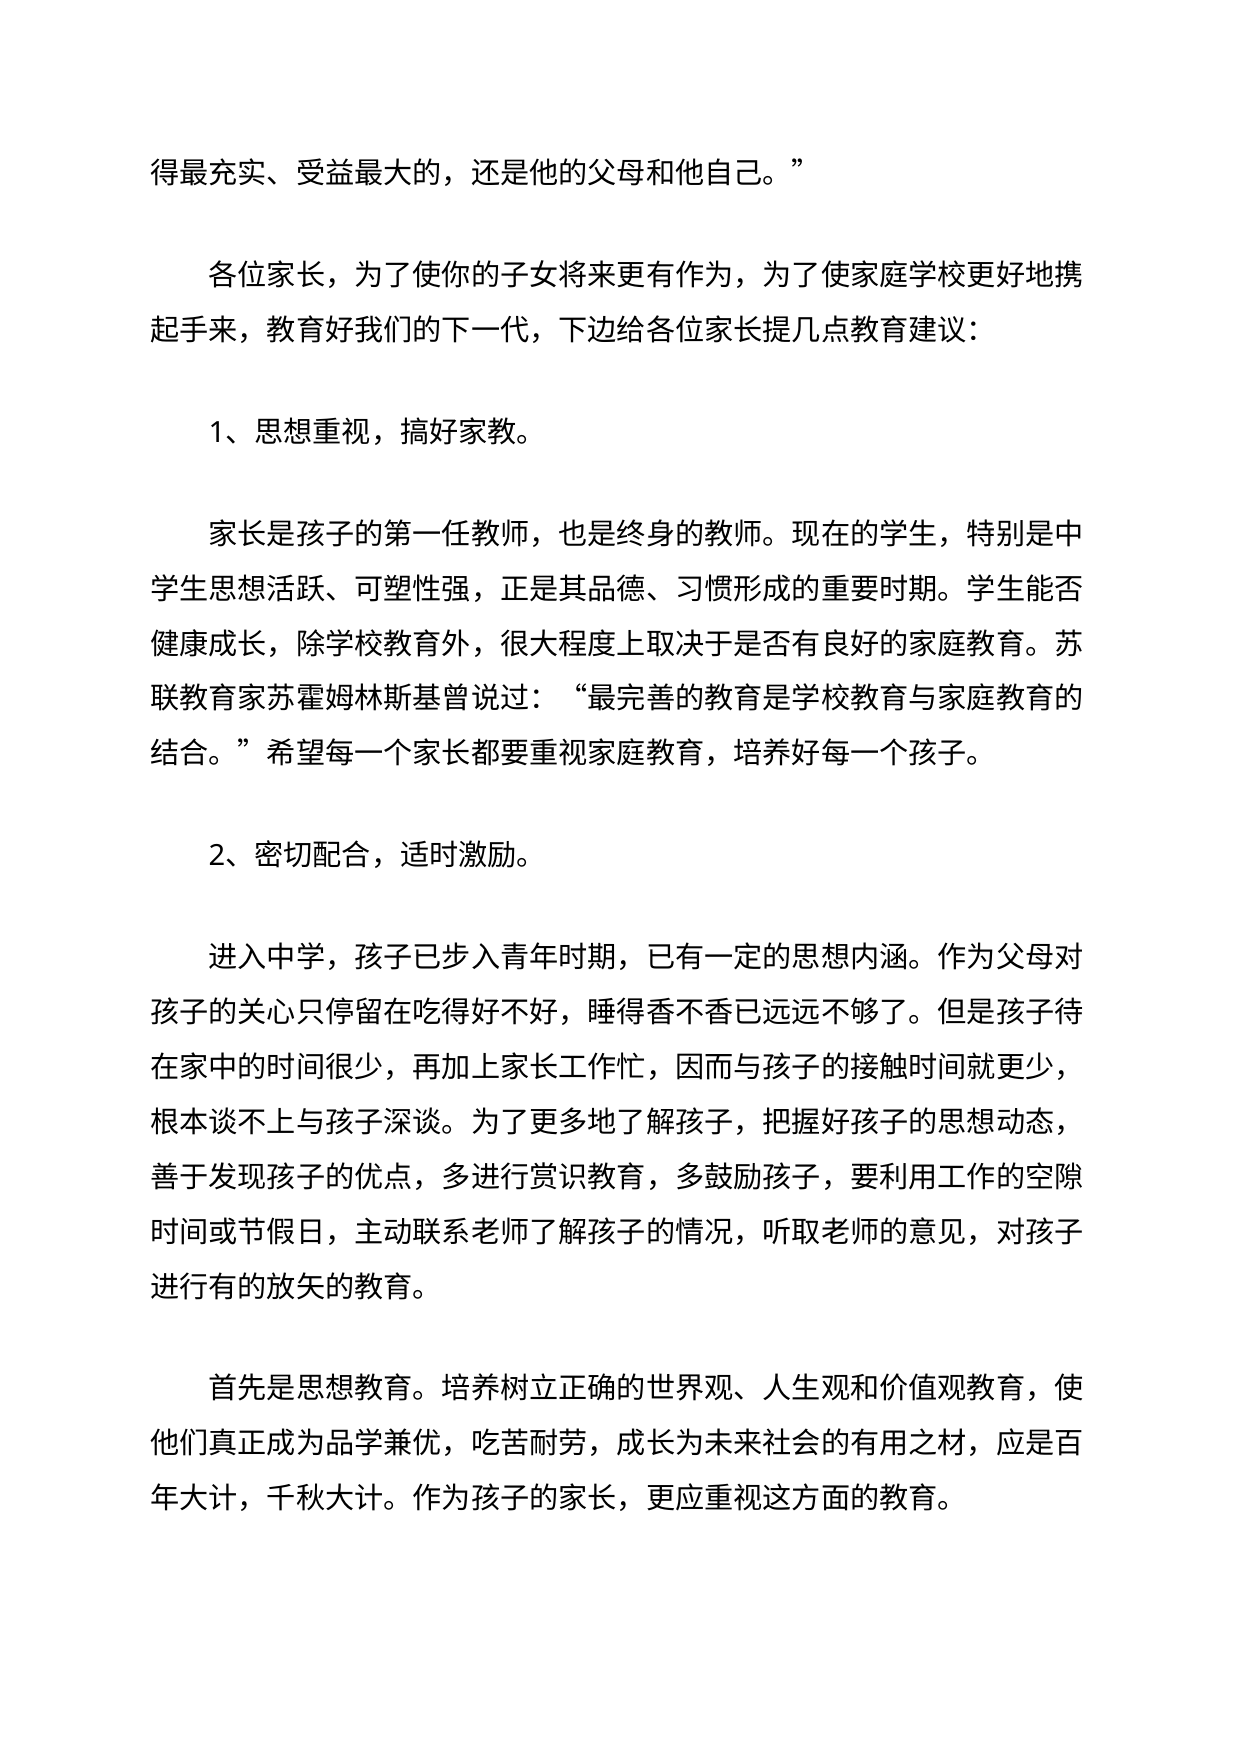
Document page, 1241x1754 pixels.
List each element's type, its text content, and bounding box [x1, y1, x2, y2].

text 各位家长，为了使你的子女将来更有作为，为了使家庭学校更好地携起手来，教育好我们的下一代，下边给各位家长提几点教育建议： [150, 252, 1090, 349]
text 家长是孩子的第一任教师，也是终身的教师。现在的学生，特别是中学生思想活跃、可塑性强，正是其品德、习惯形成的重要时期。学生能否健康成长，除学校教育外，很大程度上取决于是否有良好的家庭教育。苏联教育家苏霍姆林斯基曾说过：“最完善的教育是学校教育与家庭教育的结合。”希望每一个家长都要重视家庭教育，培养好每一个孩子。 [150, 510, 1090, 772]
text 2、密切配合，适时激励。 [150, 832, 1090, 874]
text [150, 150, 1090, 192]
text 首先是思想教育。培养树立正确的世界观、人生观和价值观教育，使他们真正成为品学兼优，吃苦耐劳，成长为未来社会的有用之材，应是百年大计，千秋大计。作为孩子的家长，更应重视这方面的教育。 [150, 1365, 1090, 1517]
text 1、思想重视，搞好家教。 [150, 408, 1090, 451]
text 进入中学，孩子已步入青年时期，已有一定的思想内涵。作为父母对孩子的关心只停留在吃得好不好，睡得香不香已远远不够了。但是孩子待在家中的时间很少，再加上家长工作忙，因而与孩子的接触时间就更少，根本谈不上与孩子深谈。为了更多地了解孩子，把握好孩子的思想动态，善于发现孩子的优点，多进行赏识教育，多鼓励孩子，要利用工作的空隙时间或节假日，主动联系老师了解孩子的情况，听取老师的意见，对孩子进行有的放矢的教育。 [150, 934, 1090, 1305]
